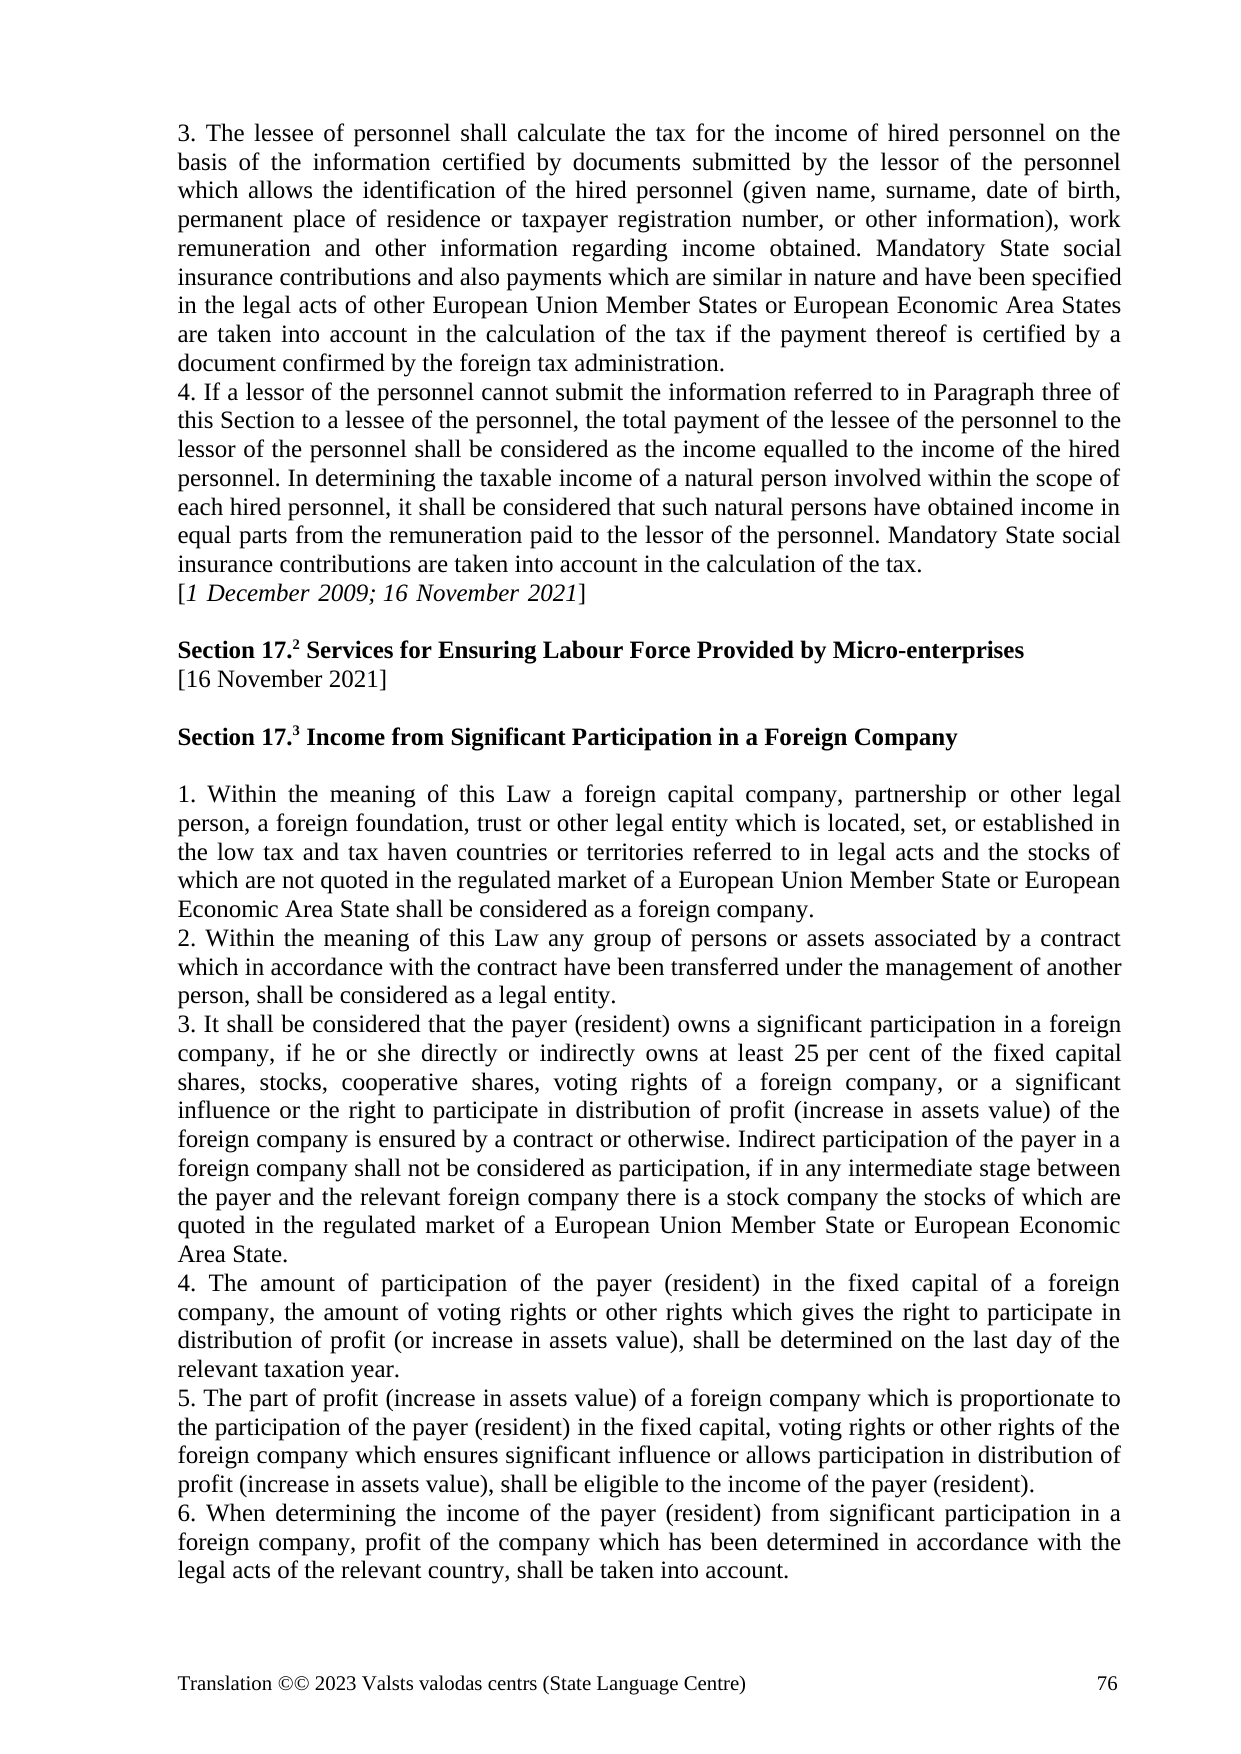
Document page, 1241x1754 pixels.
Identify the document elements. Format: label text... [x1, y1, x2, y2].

text 3. It shall be considered that the payer (resident) owns a significant participation in a foreign company, if he or she directly or indirectly owns at least 25 per cent of the fixed capital shares, stocks, cooperative shares, voting rights of a foreign company, or a significant influence or the right to participate in distribution of profit (increase in assets value) of the foreign company is ensured by a contract or otherwise. Indirect participation of the payer in a foreign company shall not be considered as participation, if in any intermediate stage between the payer and the relevant foreign company there is a stock company the stocks of which are quoted in the regulated market of a European Union Member State or European Economic Area State. [177, 1009, 1122, 1268]
text 4. If a lessor of the personnel cannot submit the information referred to in Paragraph three of this Section to a lessee of the personnel, the total payment of the lessee of the personnel to the lessor of the personnel shall be considered as the income equalled to the income of the hired personnel. In determining the taxable income of a natural person involved within the scope of each hired personnel, it shall be considered that such natural persons have obtained income in equal parts from the remuneration paid to the lessor of the personnel. Mandatory State social insurance contributions are taken into account in the calculation of the tax. [177, 377, 1122, 578]
text 1. Within the meaning of this Law a foreign capital company, partnership or other legal person, a foreign foundation, trust or other legal entity which is located, set, or established in the low tax and tax haven countries or territories referred to in legal acts and the stocks of which are not quoted in the regulated market of a European Union Member State or European Economic Area State shall be considered as a foreign company. [177, 779, 1122, 923]
text [16 November 2021] [177, 664, 1122, 693]
text 2. Within the meaning of this Law any group of persons or assets associated by a contract which in accordance with the contract have been transferred under the management of another person, shall be considered as a legal entity. [177, 923, 1122, 1009]
text Section 17.3 Income from Significant Participation in a Foreign Company [177, 722, 1122, 751]
text 6. When determining the income of the payer (resident) from significant participation in a foreign company, profit of the company which has been determined in accordance with the legal acts of the relevant country, shall be taken into account. [177, 1498, 1122, 1584]
text 5. The part of profit (increase in assets value) of a foreign company which is proportionate to the participation of the payer (resident) in the fixed capital, voting rights or other rights of the foreign company which ensures significant influence or allows participation in distribution of profit (increase in assets value), shall be eligible to the income of the payer (resident). [177, 1383, 1122, 1498]
text 3. The lessee of personnel shall calculate the tax for the income of hired personnel on the basis of the information certified by documents submitted by the lessor of the personnel which allows the identification of the hired personnel (given name, surname, date of birth, permanent place of residence or taxpayer registration number, or other information), work remuneration and other information regarding income obtained. Mandatory State social insurance contributions and also payments which are similar in nature and have been specified in the legal acts of other European Union Member States or European Economic Area States are taken into account in the calculation of the tax if the payment thereof is certified by a document confirmed by the foreign tax administration. [177, 118, 1122, 377]
text Section 17.2 Services for Ensuring Labour Force Provided by Micro-enterprises [177, 636, 1122, 664]
text [1 December 2009; 16 November 2021] [177, 578, 1122, 607]
text 4. The amount of participation of the payer (resident) in the fixed capital of a foreign company, the amount of voting rights or other rights which gives the right to participate in distribution of profit (or increase in assets value), shall be determined on the last day of the relevant taxation year. [177, 1268, 1122, 1383]
